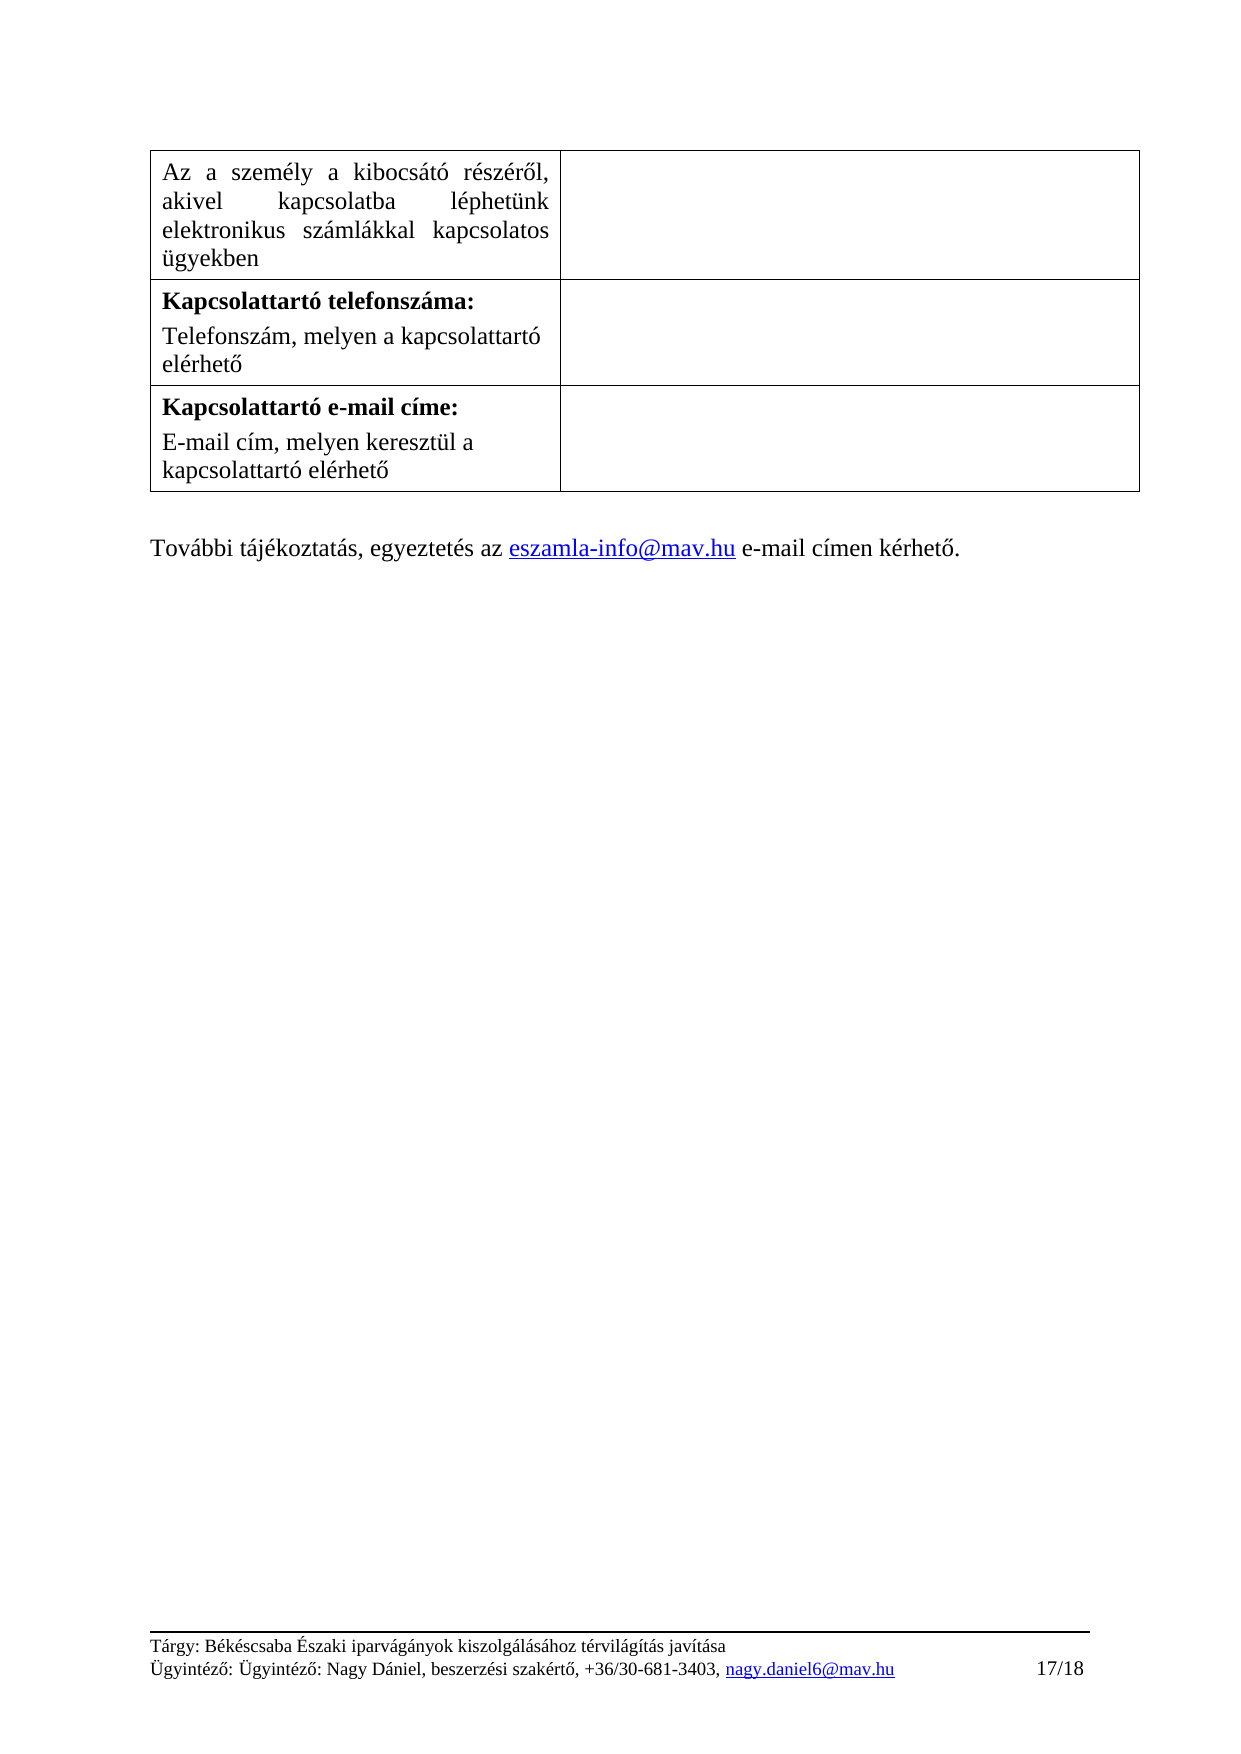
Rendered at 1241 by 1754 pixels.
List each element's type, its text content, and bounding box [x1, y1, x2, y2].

table_cell Kapcsolattartó e-mail címe: E-mail cím, melyen keresztül a kapcsolattartó elérhető [151, 386, 560, 491]
table_cell Kapcsolattartó telefonszáma: Telefonszám, melyen a kapcsolattartó elérhető [151, 280, 560, 384]
table_cell [561, 151, 1139, 278]
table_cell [151, 151, 560, 278]
table_cell [561, 280, 1139, 384]
text További tájékoztatás, egyeztetés az eszamla-info@mav.hu e-mail címen kérhető. [150, 533, 1090, 562]
table_cell [561, 386, 1139, 491]
